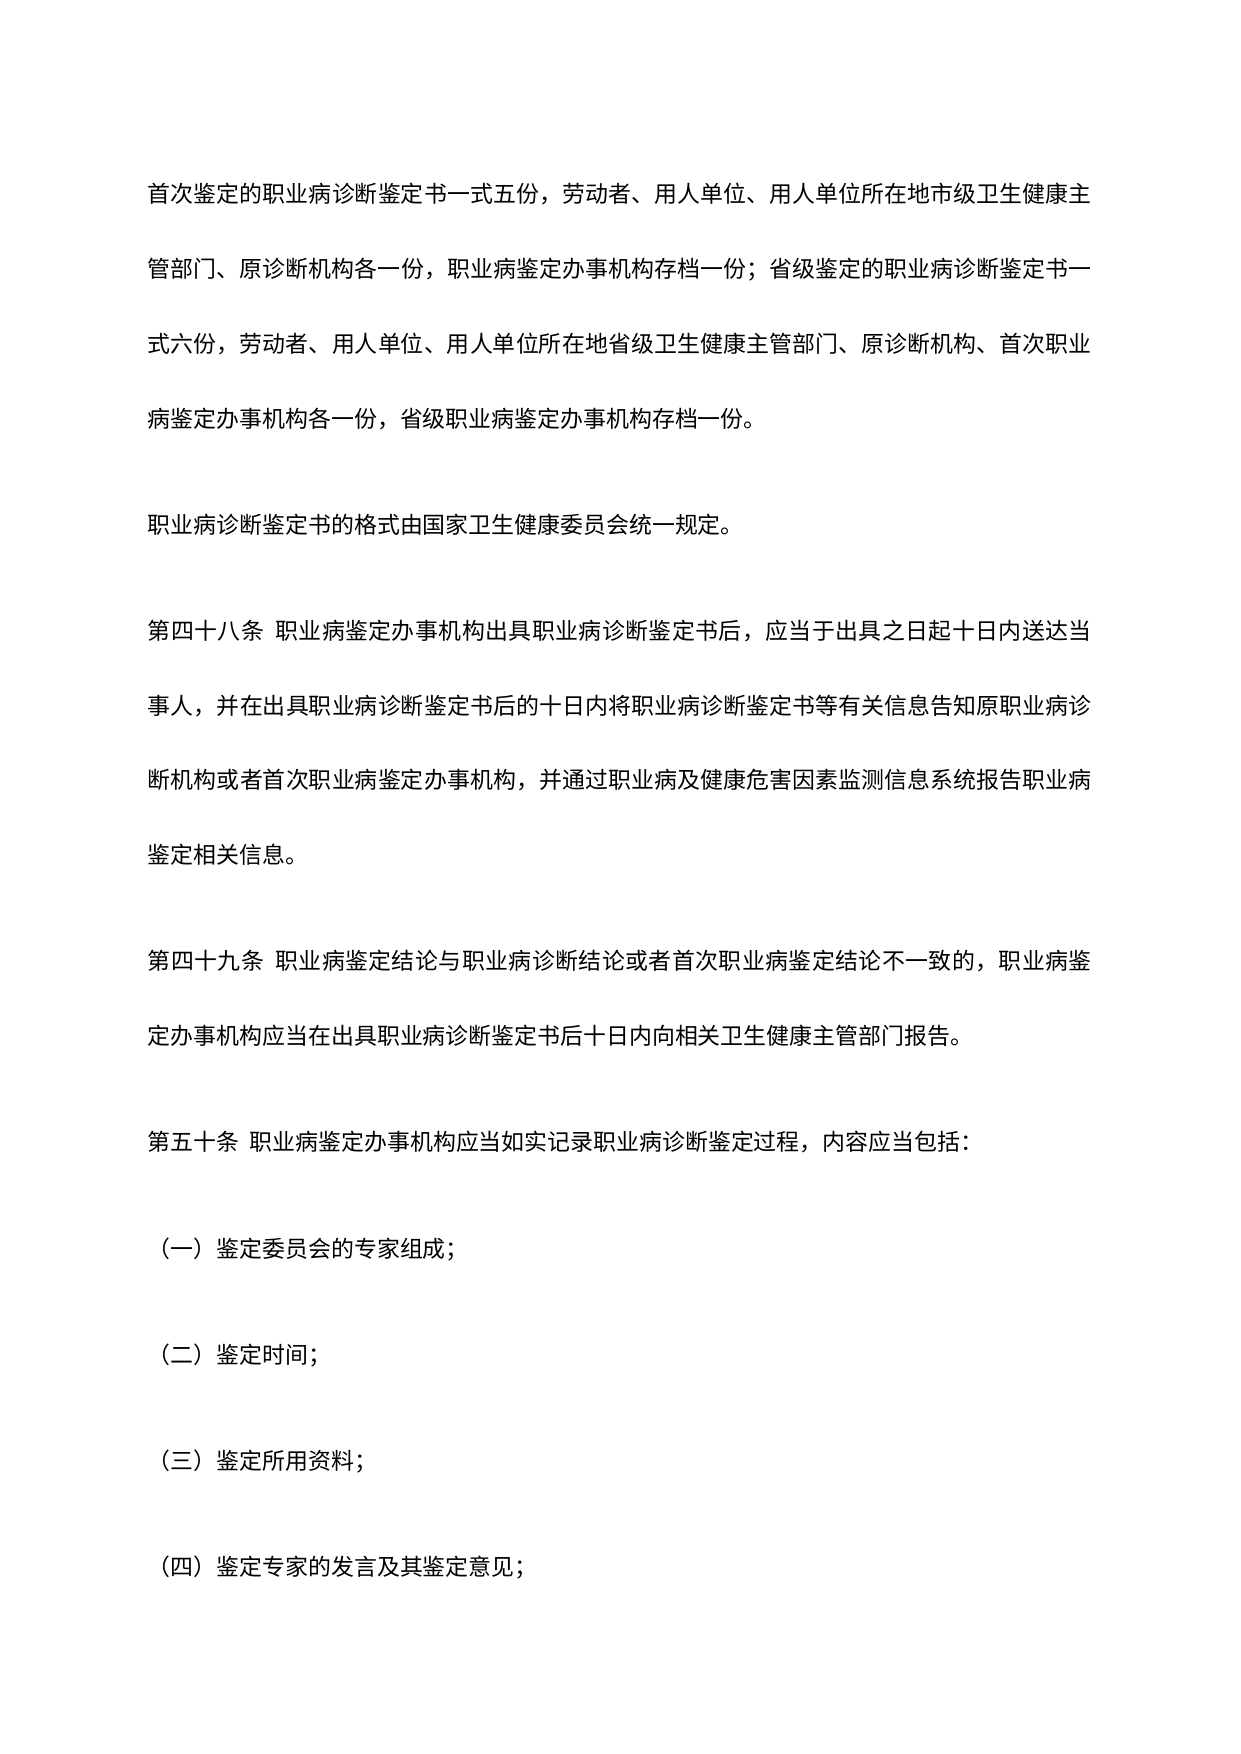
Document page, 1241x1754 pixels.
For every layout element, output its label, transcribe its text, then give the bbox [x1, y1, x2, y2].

text （四）鉴定专家的发言及其鉴定意见； [148, 1533, 1092, 1598]
text 第五十条 职业病鉴定办事机构应当如实记录职业病诊断鉴定过程，内容应当包括： [148, 1108, 1092, 1173]
text 第四十八条 职业病鉴定办事机构出具职业病诊断鉴定书后，应当于出具之日起十日内送达当事人，并在出具职业病诊断鉴定书后的十日内将职业病诊断鉴定书等有关信息告知原职业病诊断机构或者首次职业病鉴定办事机构，并通过职业病及健康危害因素监测信息系统报告职业病鉴定相关信息。 [148, 597, 1092, 886]
text 首次鉴定的职业病诊断鉴定书一式五份，劳动者、用人单位、用人单位所在地市级卫生健康主管部门、原诊断机构各一份，职业病鉴定办事机构存档一份；省级鉴定的职业病诊断鉴定书一式六份，劳动者、用人单位、用人单位所在地省级卫生健康主管部门、原诊断机构、首次职业病鉴定办事机构各一份，省级职业病鉴定办事机构存档一份。 [148, 161, 1092, 449]
text 职业病诊断鉴定书的格式由国家卫生健康委员会统一规定。 [148, 491, 1092, 556]
text （三）鉴定所用资料； [148, 1427, 1092, 1492]
text （一）鉴定委员会的专家组成； [148, 1214, 1092, 1279]
text （二）鉴定时间； [148, 1321, 1092, 1386]
text 第四十九条 职业病鉴定结论与职业病诊断结论或者首次职业病鉴定结论不一致的，职业病鉴定办事机构应当在出具职业病诊断鉴定书后十日内向相关卫生健康主管部门报告。 [148, 927, 1092, 1067]
